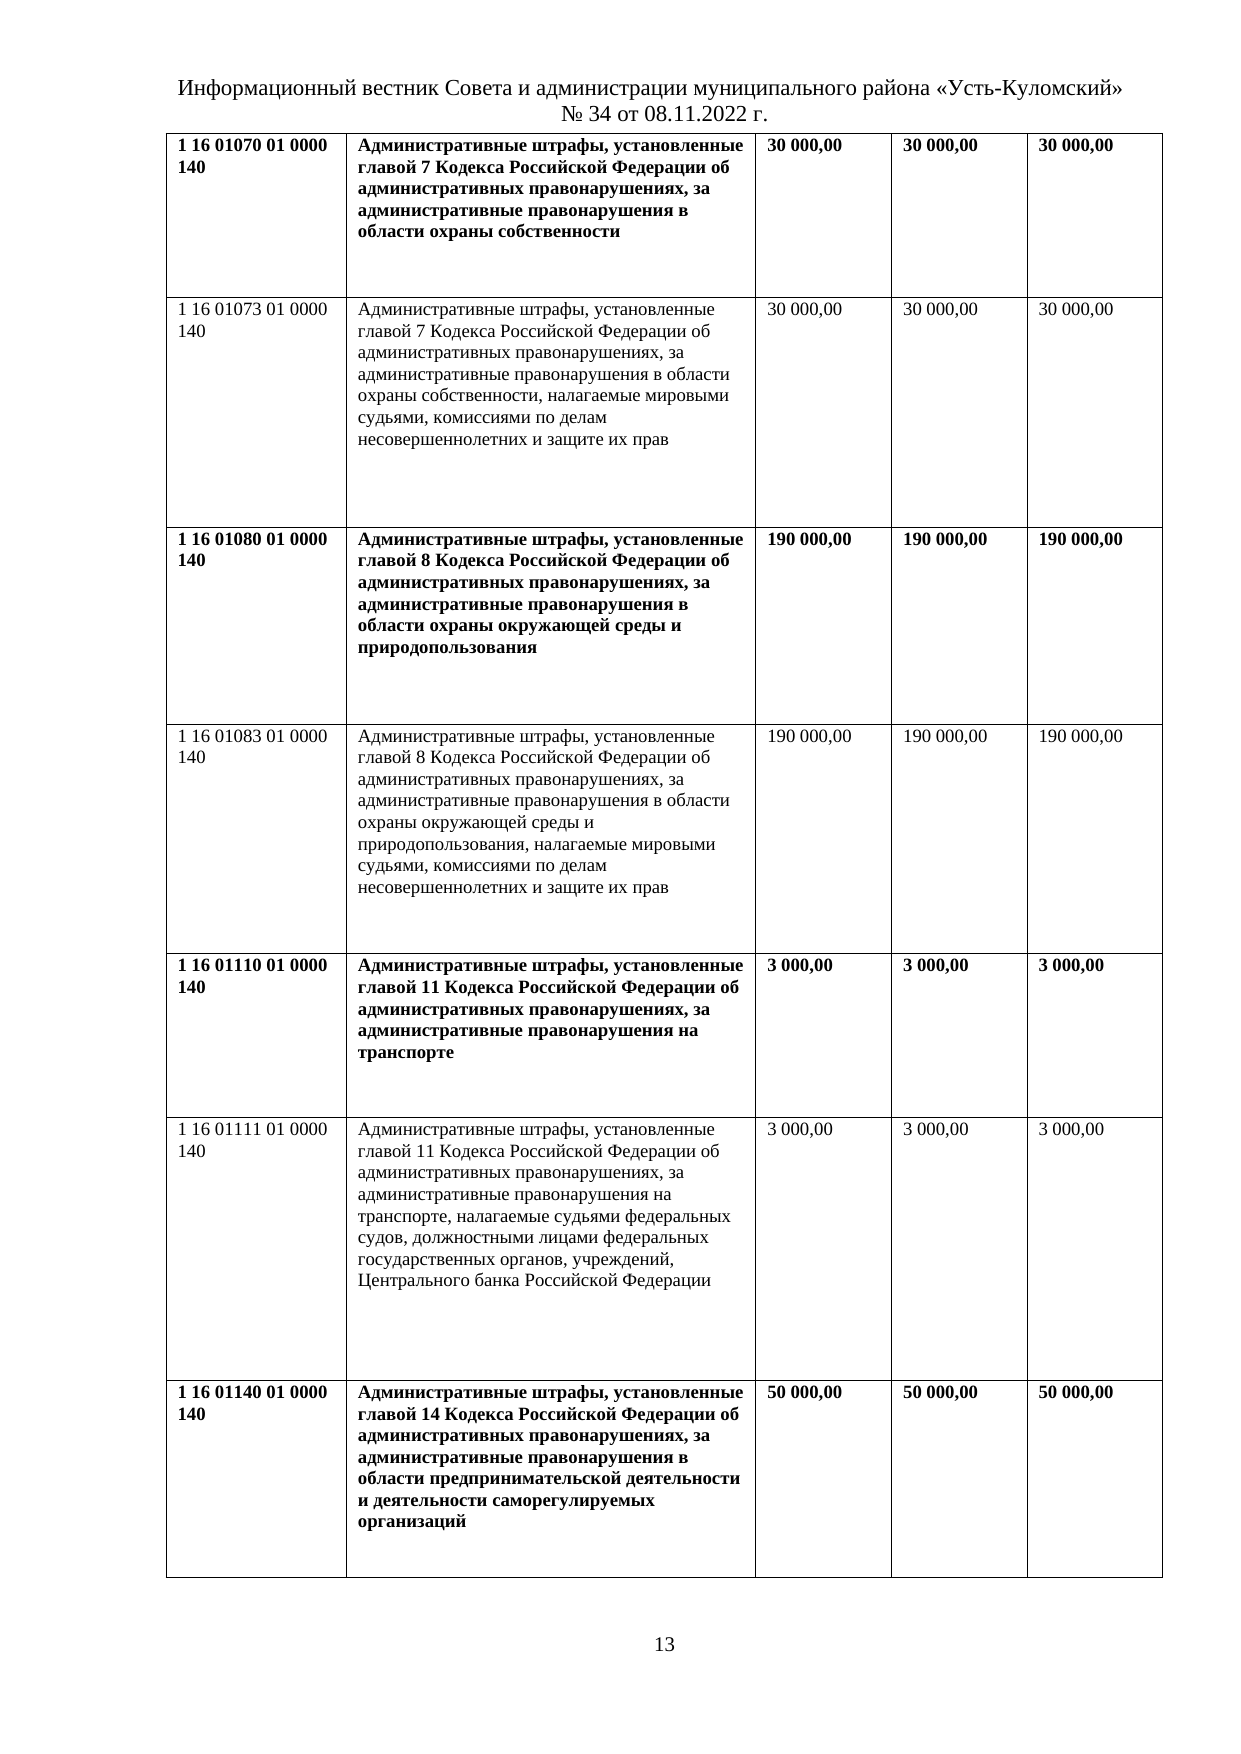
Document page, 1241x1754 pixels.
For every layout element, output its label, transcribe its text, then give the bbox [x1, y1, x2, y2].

table_cell 30 000,00 [892, 298, 1027, 527]
table_cell 1 16 01080 01 0000 140 [167, 528, 346, 723]
table_cell 190 000,00 [892, 528, 1027, 723]
table_cell 30 000,00 [756, 134, 891, 297]
table_cell 1 16 01140 01 0000 140 [167, 1381, 346, 1577]
table_cell Административные штрафы, установленные главой 14 Кодекса Российской Федерации об административных правонарушениях, за административные правонарушения в области предпринимательской деятельности и деятельности саморегулируемых организаций [347, 1381, 755, 1577]
table_cell 3 000,00 [892, 1118, 1027, 1380]
table_cell 190 000,00 [756, 528, 891, 723]
table_cell 190 000,00 [892, 725, 1027, 953]
table_cell 30 000,00 [892, 134, 1027, 297]
table_cell 1 16 01073 01 0000 140 [167, 298, 346, 527]
table_cell 1 16 01110 01 0000 140 [167, 954, 346, 1117]
table_cell 30 000,00 [1028, 134, 1162, 297]
table_cell 1 16 01083 01 0000 140 [167, 725, 346, 953]
table_cell 3 000,00 [756, 954, 891, 1117]
table_cell 190 000,00 [1028, 528, 1162, 723]
table_cell Административные штрафы, установленные главой 8 Кодекса Российской Федерации об административных правонарушениях, за административные правонарушения в области охраны окружающей среды и природопользования, налагаемые мировыми судьями, комиссиями по делам несовершеннолетних и защите их прав [347, 725, 755, 953]
table_cell 30 000,00 [1028, 298, 1162, 527]
table_cell Административные штрафы, установленные главой 7 Кодекса Российской Федерации об административных правонарушениях, за административные правонарушения в области охраны собственности [347, 134, 755, 297]
table_cell 190 000,00 [756, 725, 891, 953]
table_cell 3 000,00 [756, 1118, 891, 1380]
table_cell 1 16 01111 01 0000 140 [167, 1118, 346, 1380]
table_cell Административные штрафы, установленные главой 7 Кодекса Российской Федерации об административных правонарушениях, за административные правонарушения в области охраны собственности, налагаемые мировыми судьями, комиссиями по делам несовершеннолетних и защите их прав [347, 298, 755, 527]
table_cell Административные штрафы, установленные главой 11 Кодекса Российской Федерации об административных правонарушениях, за административные правонарушения на транспорте [347, 954, 755, 1117]
table_cell 3 000,00 [892, 954, 1027, 1117]
table_cell 50 000,00 [892, 1381, 1027, 1577]
table_cell 50 000,00 [1028, 1381, 1162, 1577]
table_cell Административные штрафы, установленные главой 11 Кодекса Российской Федерации об административных правонарушениях, за административные правонарушения на транспорте, налагаемые судьями федеральных судов, должностными лицами федеральных государственных органов, учреждений, Центрального банка Российской Федерации [347, 1118, 755, 1380]
table_cell 3 000,00 [1028, 1118, 1162, 1380]
table_cell 190 000,00 [1028, 725, 1162, 953]
table_cell Административные штрафы, установленные главой 8 Кодекса Российской Федерации об административных правонарушениях, за административные правонарушения в области охраны окружающей среды и природопользования [347, 528, 755, 723]
table_cell 1 16 01070 01 0000 140 [167, 134, 346, 297]
table_cell 3 000,00 [1028, 954, 1162, 1117]
table_cell 50 000,00 [756, 1381, 891, 1577]
table_cell 30 000,00 [756, 298, 891, 527]
